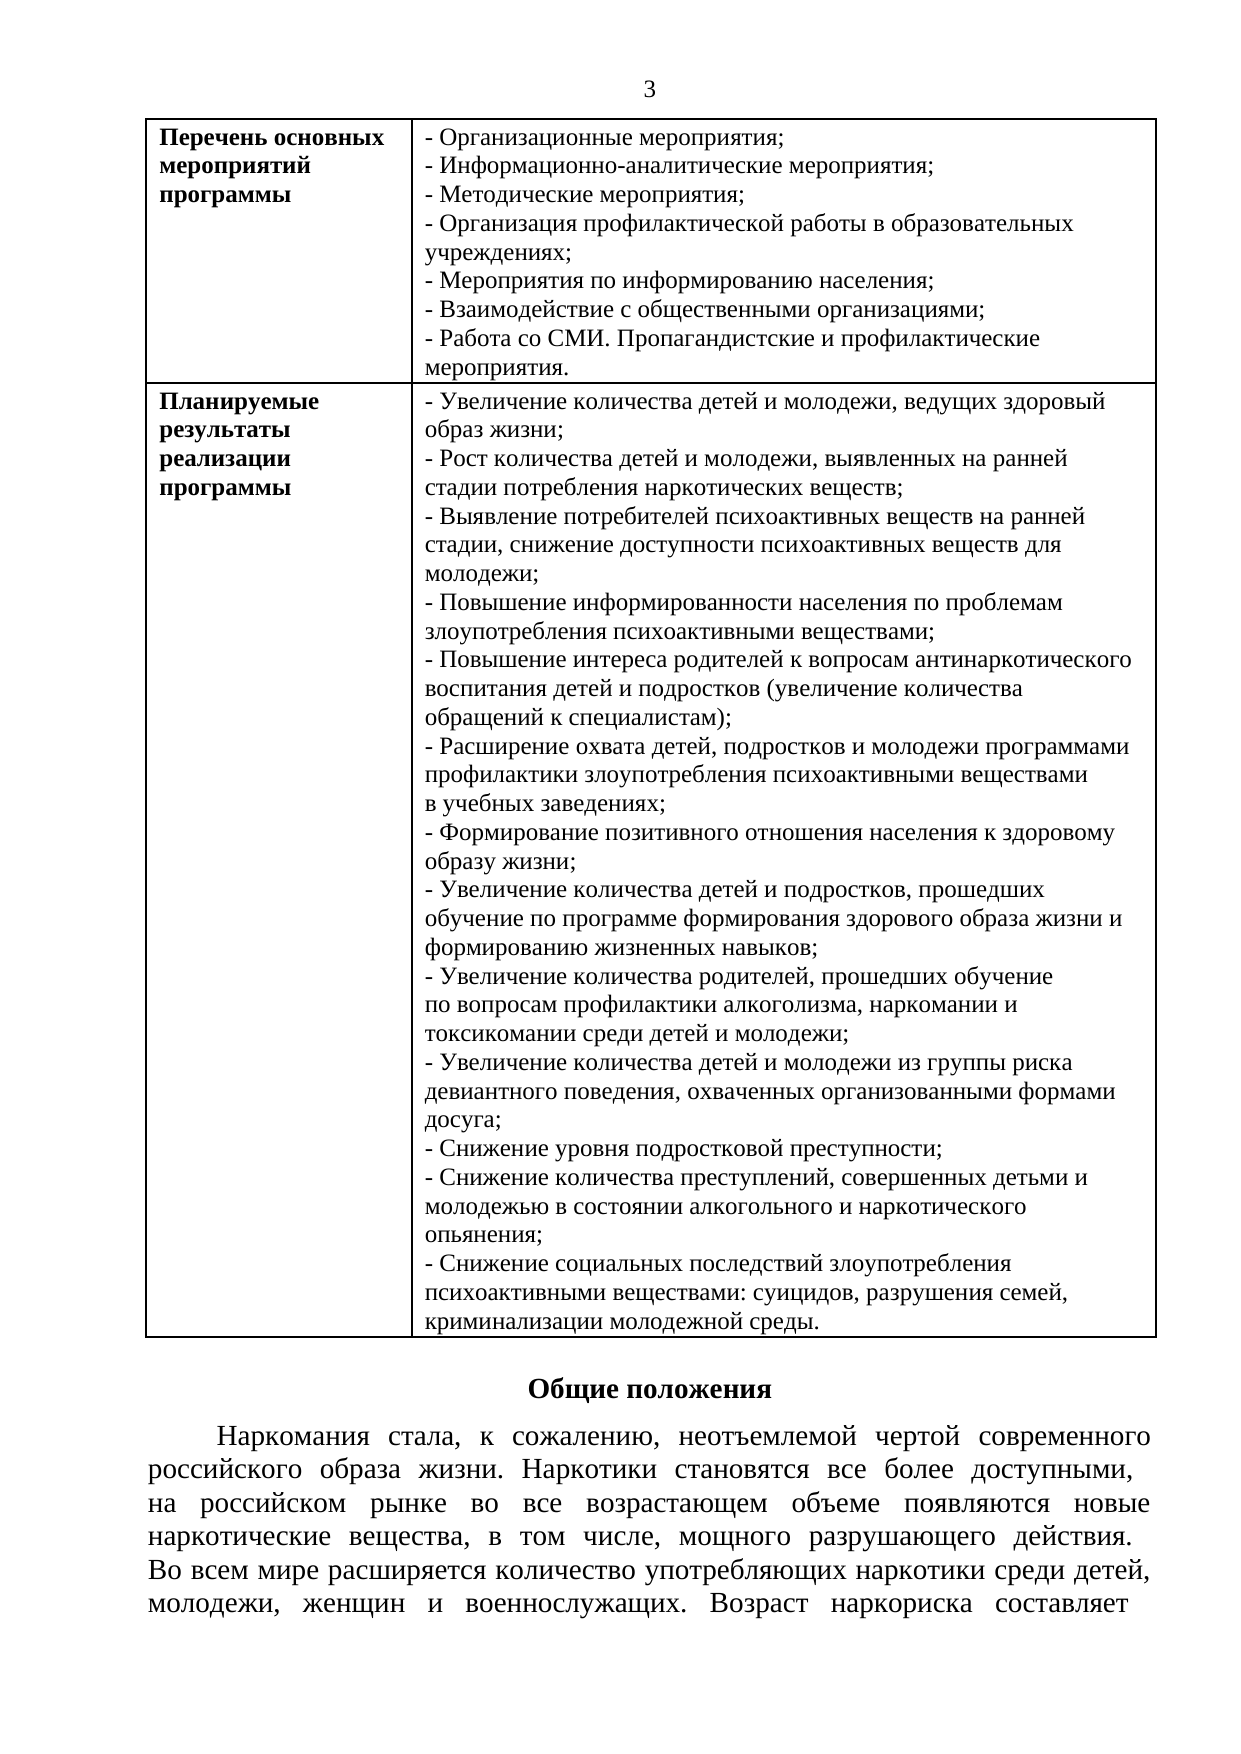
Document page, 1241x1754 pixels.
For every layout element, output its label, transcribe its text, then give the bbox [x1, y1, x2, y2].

table_cell - Увеличение количества детей и молодежи, ведущих здоровый образ жизни; - Рост количества детей и молодежи, выявленных на ранней стадии потребления наркотических веществ; - Выявление потребителей психоактивных веществ на ранней стадии, снижение доступности психоактивных веществ для молодежи; - Повышение информированности населения по проблемам злоупотребления психоактивными веществами; - Повышение интереса родителей к вопросам антинаркотического воспитания детей и подростков (увеличение количества обращений к специалистам); - Расширение охвата детей, подростков и молодежи программами профилактики злоупотребления психоактивными веществами в учебных заведениях; - Формирование позитивного отношения населения к здоровому образу жизни; - Увеличение количества детей и подростков, прошедших обучение по программе формирования здорового образа жизни и формированию жизненных навыков; - Увеличение количества родителей, прошедших обучение по вопросам профилактики алкоголизма, наркомании и токсикомании среди детей и молодежи; - Увеличение количества детей и молодежи из группы риска девиантного поведения, охваченных организованными формами досуга; - Снижение уровня подростковой преступности; - Снижение количества преступлений, совершенных детьми и молодежью в состоянии алкогольного и наркотического опьянения; - Снижение социальных последствий злоупотребления психоактивными веществами: суицидов, разрушения семей, криминализации молодежной среды. [413, 384, 1155, 1336]
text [148, 1418, 1152, 1619]
table_cell Планируемые результаты реализации программы [147, 384, 411, 1336]
table_cell - Организационные мероприятия; - Информационно-аналитические мероприятия; - Методические мероприятия; - Организация профилактической работы в образовательных учреждениях; - Мероприятия по информированию населения; - Взаимодействие с общественными организациями; - Работа со СМИ. Пропагандистские и профилактические мероприятия. [413, 120, 1155, 382]
text Общие положения [148, 1372, 1152, 1405]
table_cell Перечень основных мероприятий программы [147, 120, 411, 382]
